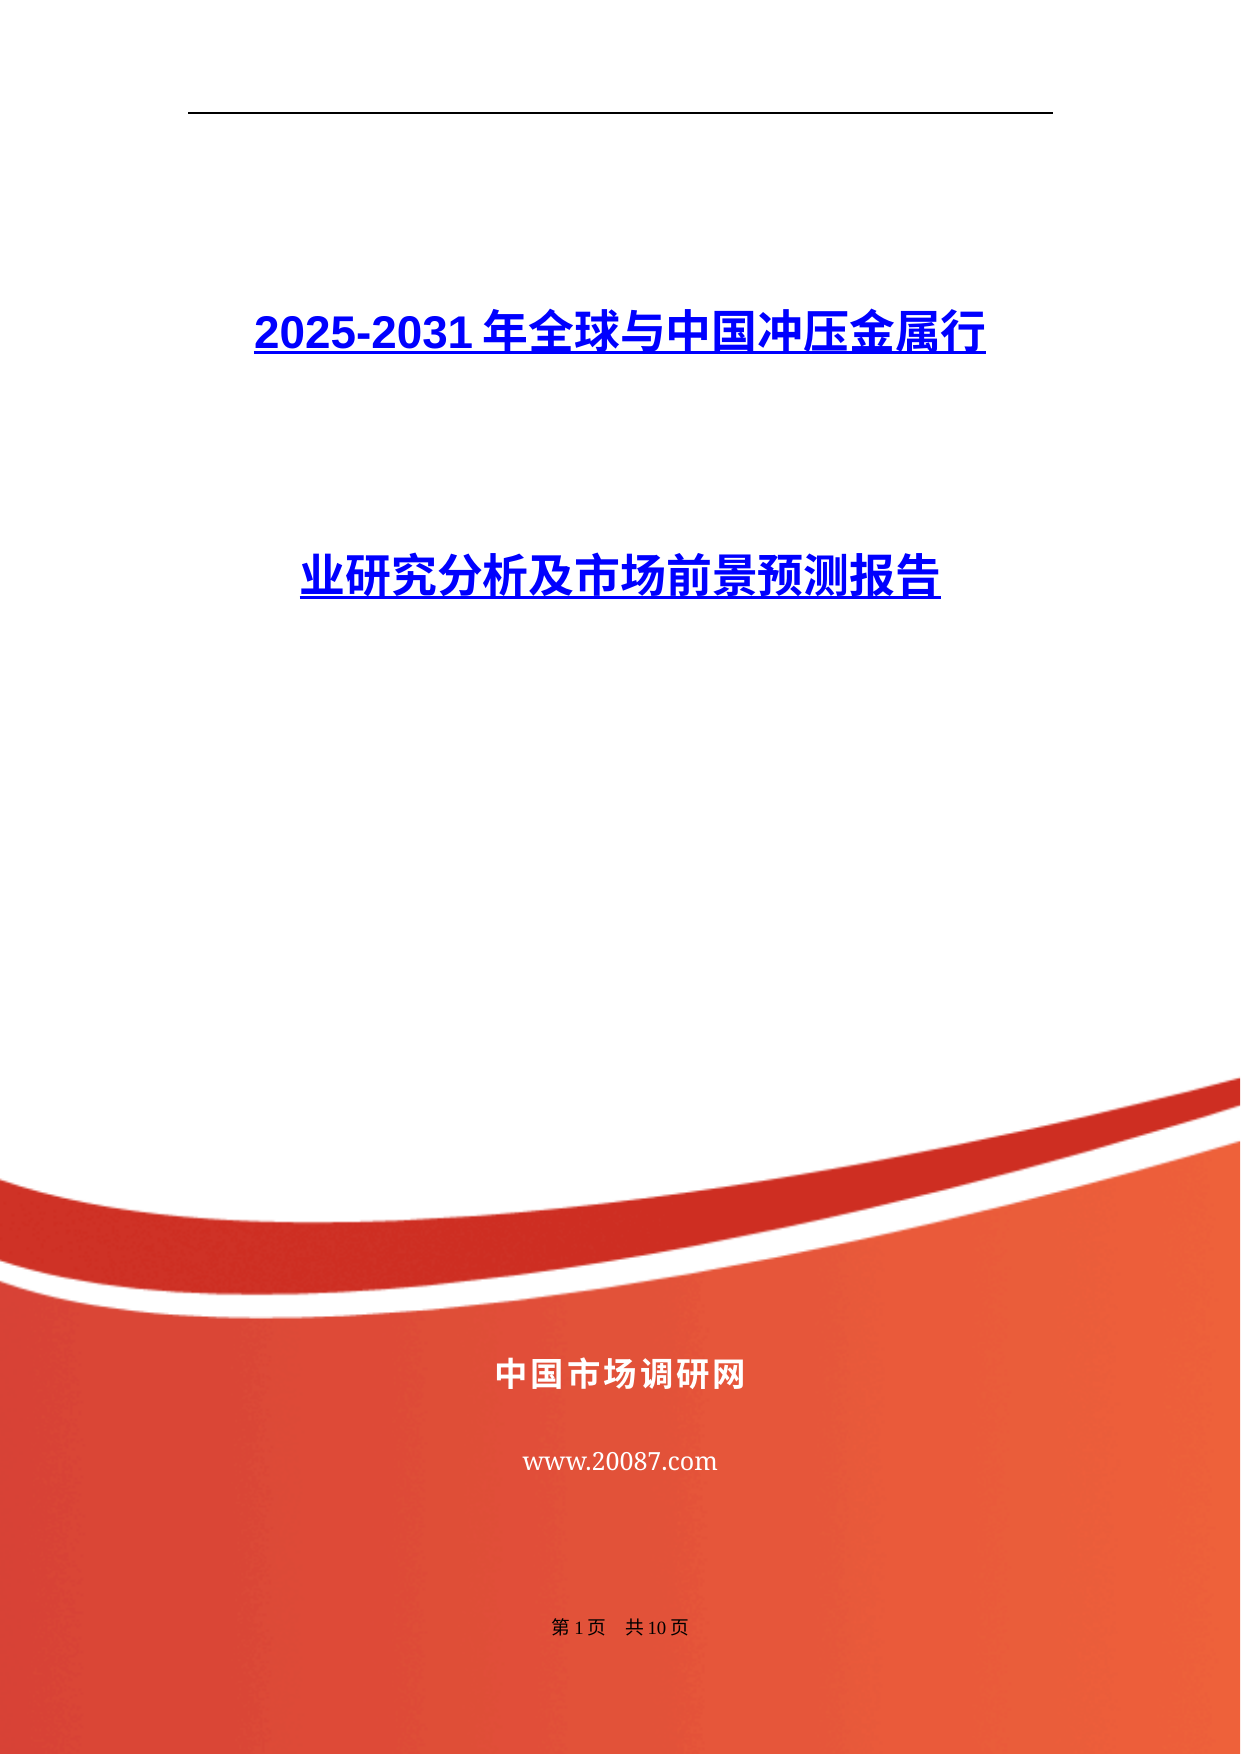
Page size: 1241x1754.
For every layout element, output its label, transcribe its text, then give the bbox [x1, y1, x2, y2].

subtitle 中国市场调研网 [187, 1339, 1053, 1404]
picture [0, 1006, 1241, 1754]
text www.20087.com [187, 1428, 1053, 1493]
table_header 2025-2031年全球与中国冲压金属行业研究分析及市场前景预测报告 [188, 207, 1053, 773]
